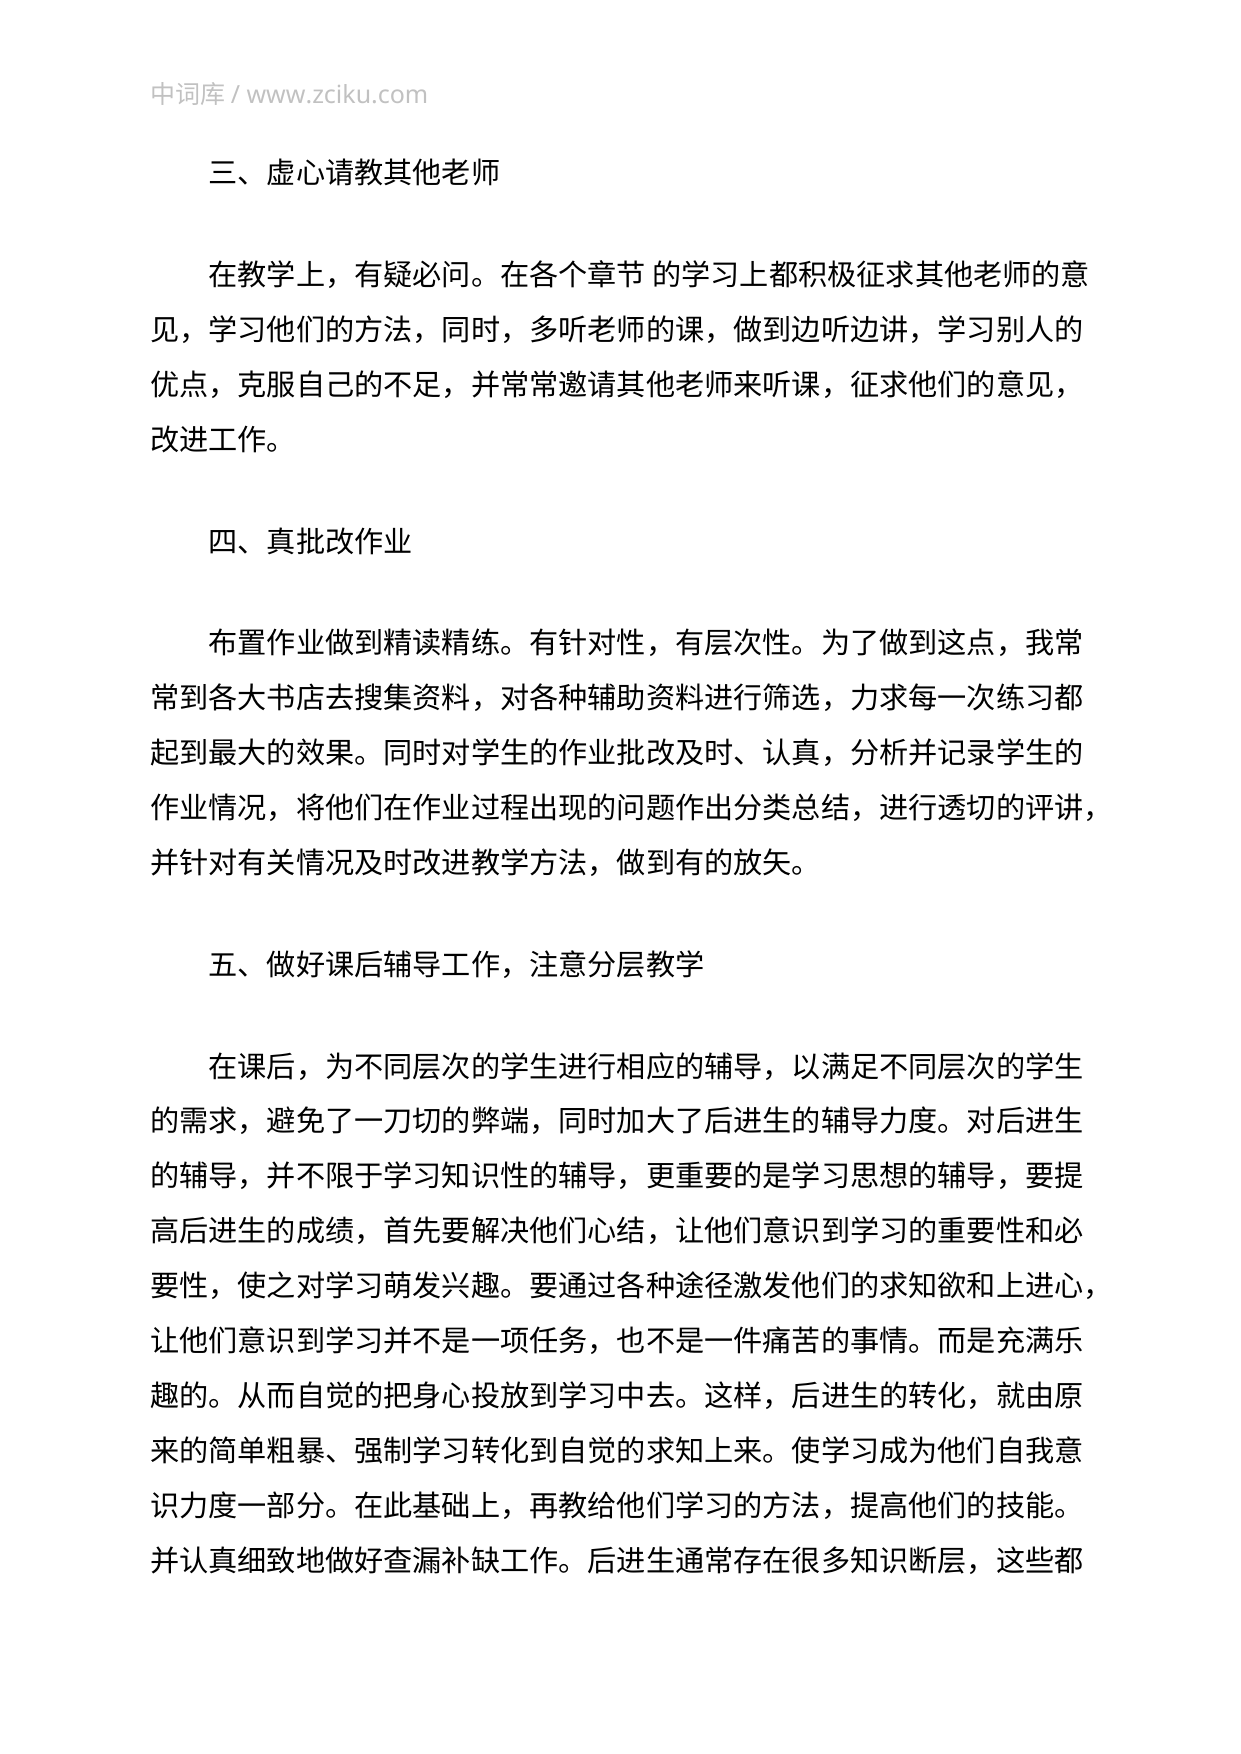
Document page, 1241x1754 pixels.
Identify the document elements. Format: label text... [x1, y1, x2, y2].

text 在教学上，有疑必问。在各个章节 的学习上都积极征求其他老师的意见，学习他们的方法，同时，多听老师的课，做到边听边讲，学习别人的优点，克服自己的不足，并常常邀请其他老师来听课，征求他们的意见，改进工作。 [150, 252, 1090, 459]
text 布置作业做到精读精练。有针对性，有层次性。为了做到这点，我常常到各大书店去搜集资料，对各种辅助资料进行筛选，力求每一次练习都起到最大的效果。同时对学生的作业批改及时、认真，分析并记录学生的作业情况，将他们在作业过程出现的问题作出分类总结，进行透切的评讲，并针对有关情况及时改进教学方法，做到有的放矢。 [150, 620, 1090, 882]
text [150, 1043, 1090, 1579]
text 五、做好课后辅导工作，注意分层教学 [150, 941, 1090, 984]
text 四、真批改作业 [150, 518, 1090, 561]
text 三、虚心请教其他老师 [150, 150, 1090, 192]
